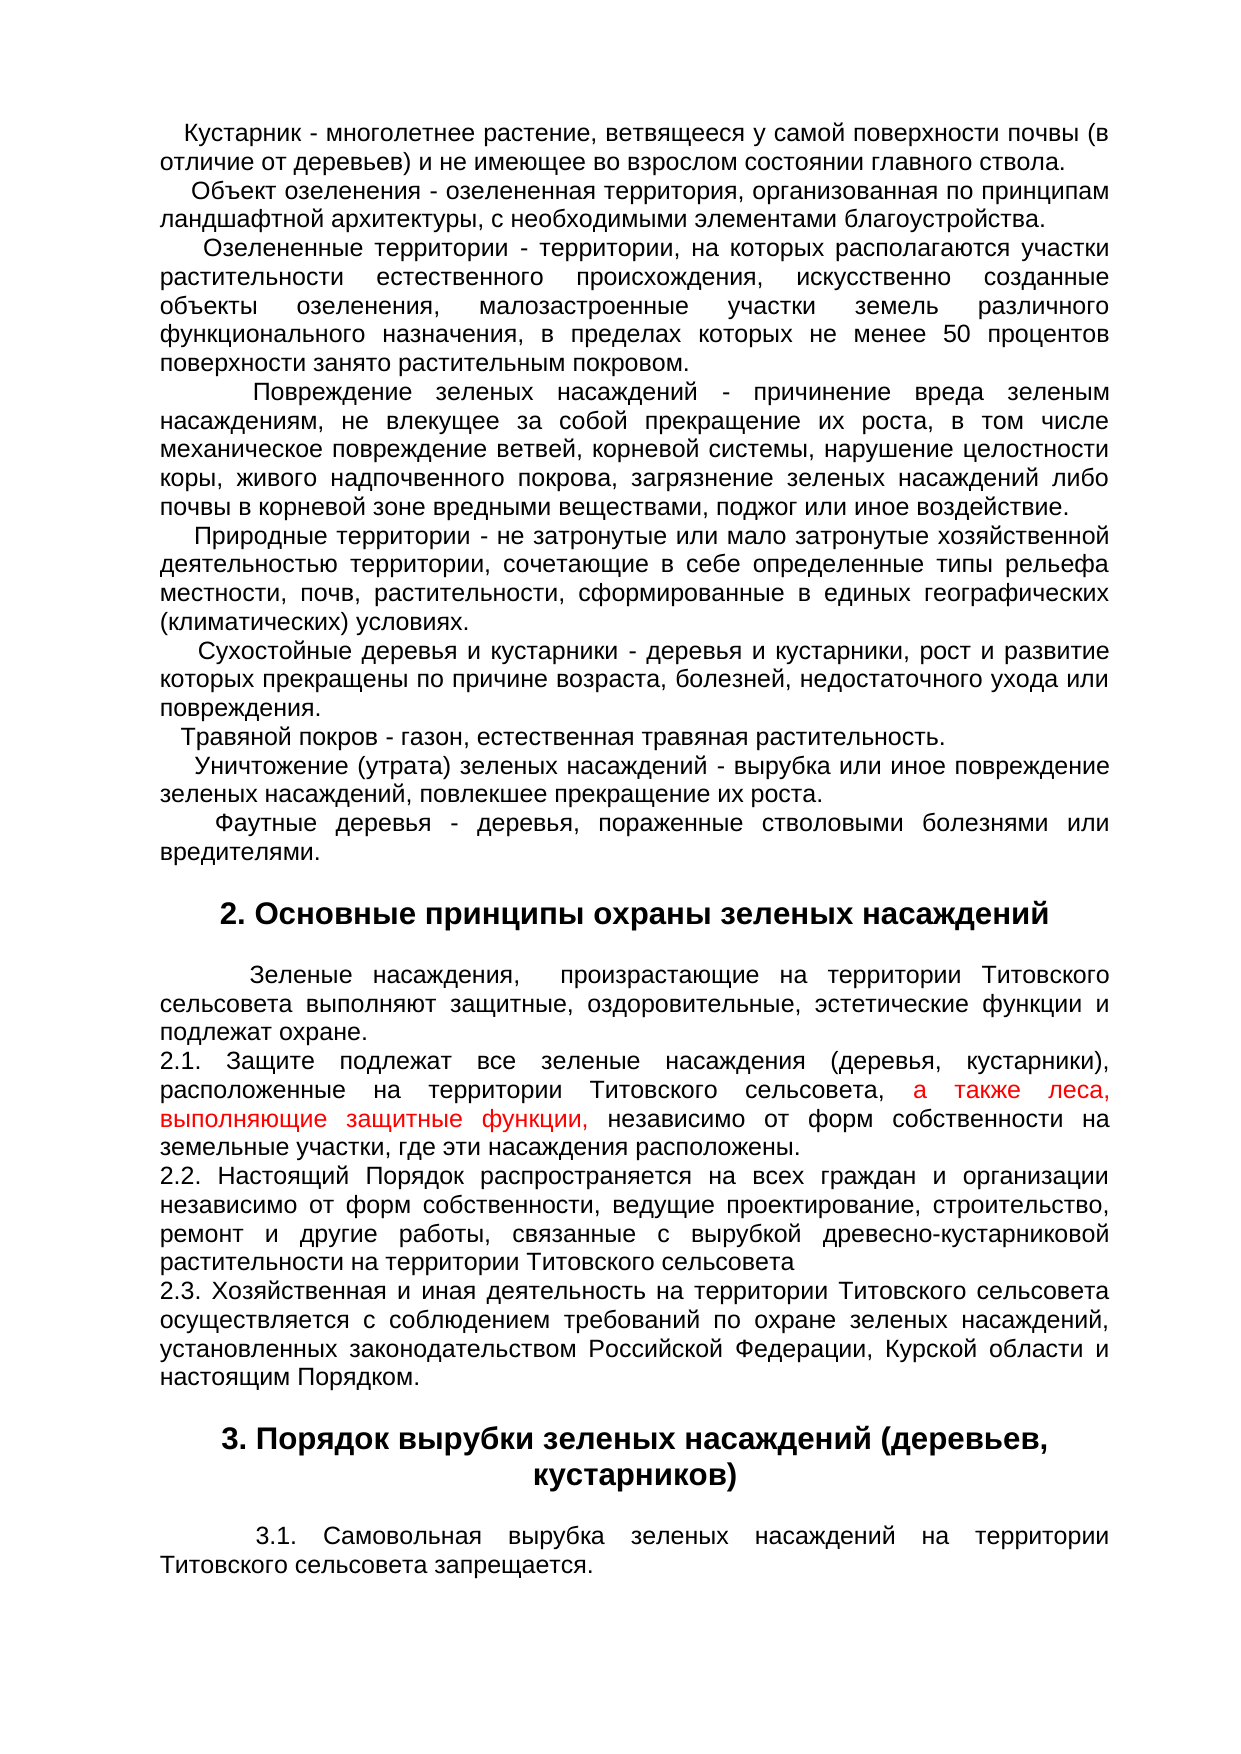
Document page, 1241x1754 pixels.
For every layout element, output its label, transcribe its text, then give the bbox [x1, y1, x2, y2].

text Кустарник - многолетнее растение, ветвящееся у самой поверхности почвы (в отличие от деревьев) и не имеющее во взрослом состоянии главного ствола. [159, 118, 1110, 176]
text 2.3. Хозяйственная и иная деятельность на территории Титовского сельсовета осуществляется с соблюдением требований по охране зеленых насаждений, установленных законодательством Российской Федерации, Курской области и настоящим Порядком. [159, 1276, 1110, 1391]
text Зеленые насаждения, произрастающие на территории Титовского сельсовета выполняют защитные, оздоровительные, эстетические функции и подлежат охране. [159, 960, 1110, 1046]
text Объект озеленения - озелененная территория, организованная по принципам ландшафтной архитектуры, с необходимыми элементами благоустройства. [159, 176, 1110, 233]
text 2. Основные принципы охраны зеленых насаждений [159, 895, 1110, 931]
text 2.1. Защите подлежат все зеленые насаждения (деревья, кустарники), расположенные на территории Титовского сельсовета, а также леса, выполняющие защитные функции, независимо от форм собственности на земельные участки, где эти насаждения расположены. [159, 1046, 1110, 1161]
text 3.1. Самовольная вырубка зеленых насаждений на территории Титовского сельсовета запрещается. [159, 1521, 1110, 1579]
text Травяной покров - газон, естественная травяная растительность. [159, 722, 1110, 751]
text Озелененные территории - территории, на которых располагаются участки растительности естественного происхождения, искусственно созданные объекты озеленения, малозастроенные участки земель различного функционального назначения, в пределах которых не менее 50 процентов поверхности занято растительным покровом. [159, 233, 1110, 377]
text 3. Порядок вырубки зеленых насаждений (деревьев, кустарников) [159, 1420, 1110, 1492]
text Уничтожение (утрата) зеленых насаждений - вырубка или иное повреждение зеленых насаждений, повлекшее прекращение их роста. [159, 751, 1110, 808]
text Природные территории - не затронутые или мало затронутые хозяйственной деятельностью территории, сочетающие в себе определенные типы рельефа местности, почв, растительности, сформированные в единых географических (климатических) условиях. [159, 521, 1110, 636]
text Повреждение зеленых насаждений - причинение вреда зеленым насаждениям, не влекущее за собой прекращение их роста, в том числе механическое повреждение ветвей, корневой системы, нарушение целостности коры, живого надпочвенного покрова, загрязнение зеленых насаждений либо почвы в корневой зоне вредными веществами, поджог или иное воздействие. [159, 377, 1110, 521]
text Фаутные деревья - деревья, пораженные стволовыми болезнями или вредителями. [159, 808, 1110, 866]
text 2.2. Настоящий Порядок распространяется на всех граждан и организации независимо от форм собственности, ведущие проектирование, строительство, ремонт и другие работы, связанные с вырубкой древесно-кустарниковой растительности на территории Титовского сельсовета [159, 1161, 1110, 1276]
text Сухостойные деревья и кустарники - деревья и кустарники, рост и развитие которых прекращены по причине возраста, болезней, недостаточного ухода или повреждения. [159, 636, 1110, 722]
